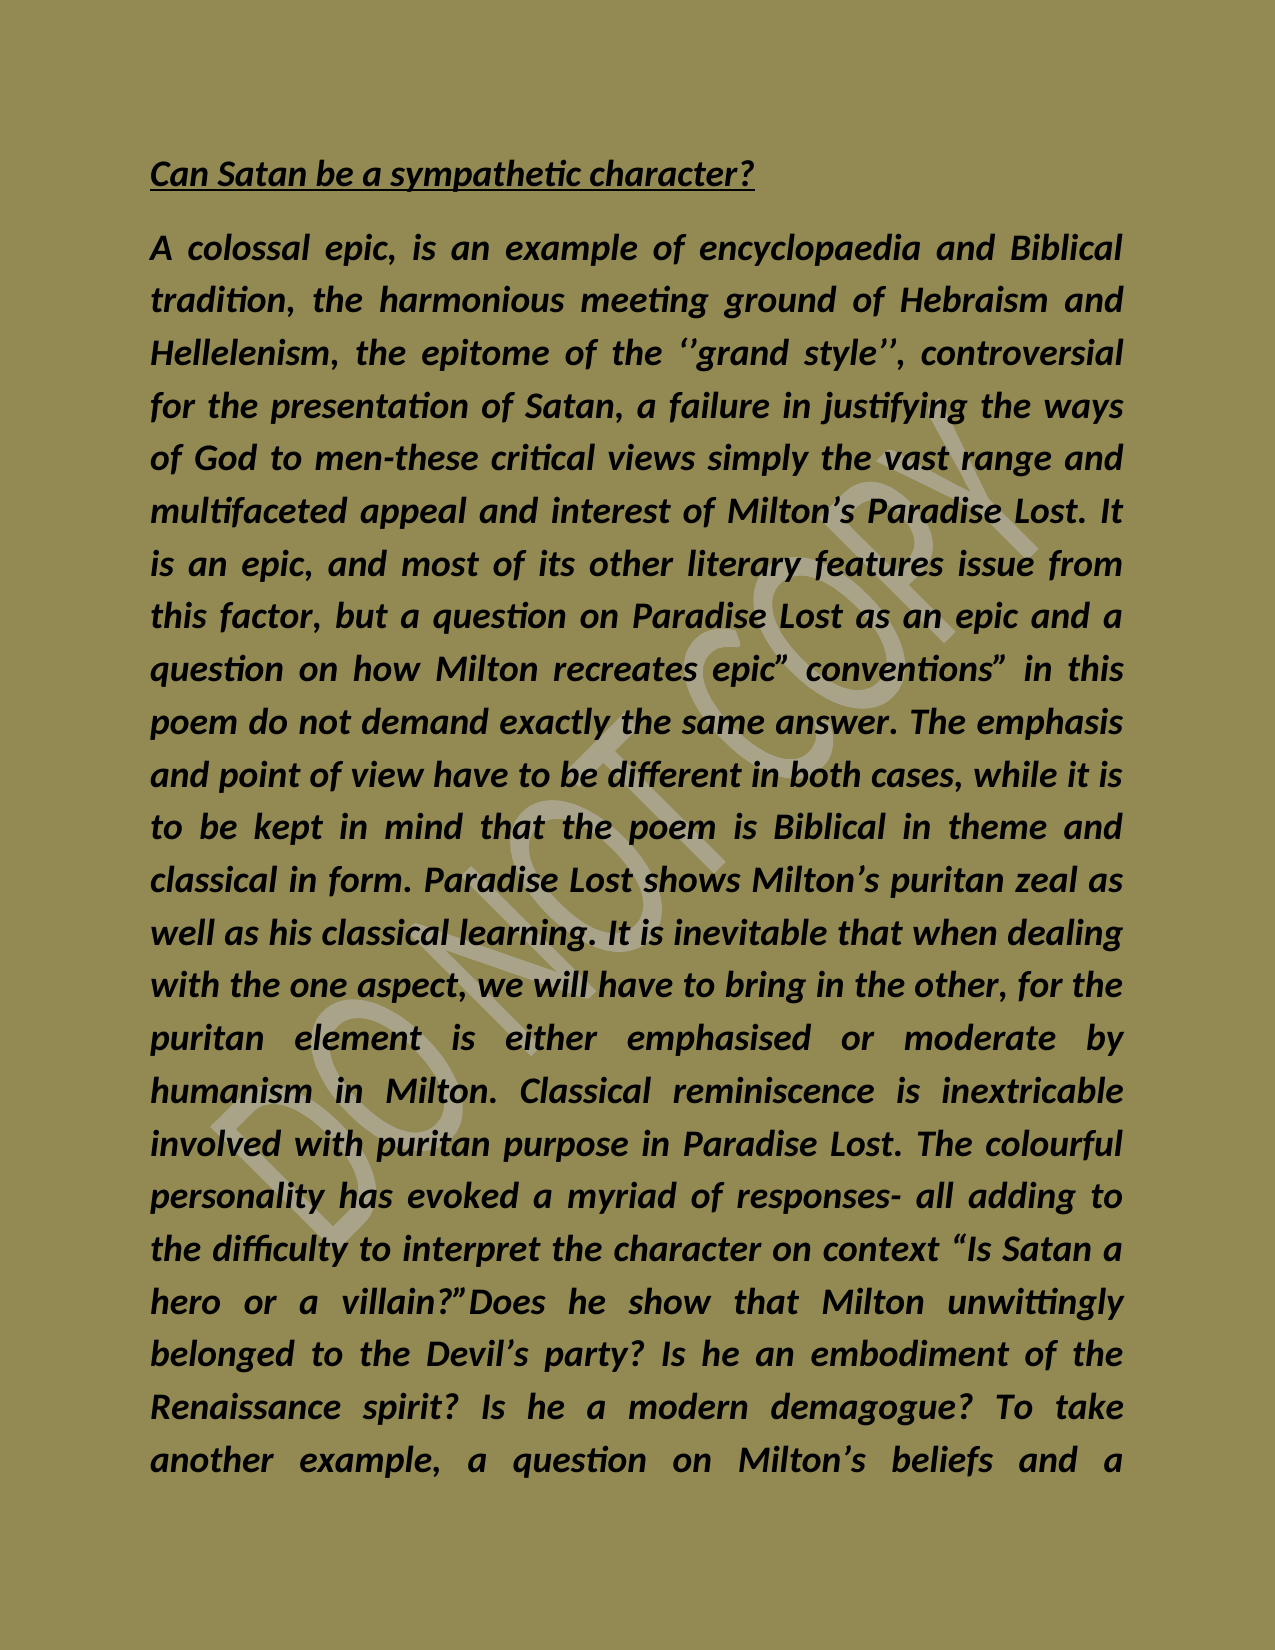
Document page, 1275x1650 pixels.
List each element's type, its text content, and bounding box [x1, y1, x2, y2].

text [150, 223, 1125, 1482]
text Can Satan be a sympathetic character? [150, 150, 1125, 196]
